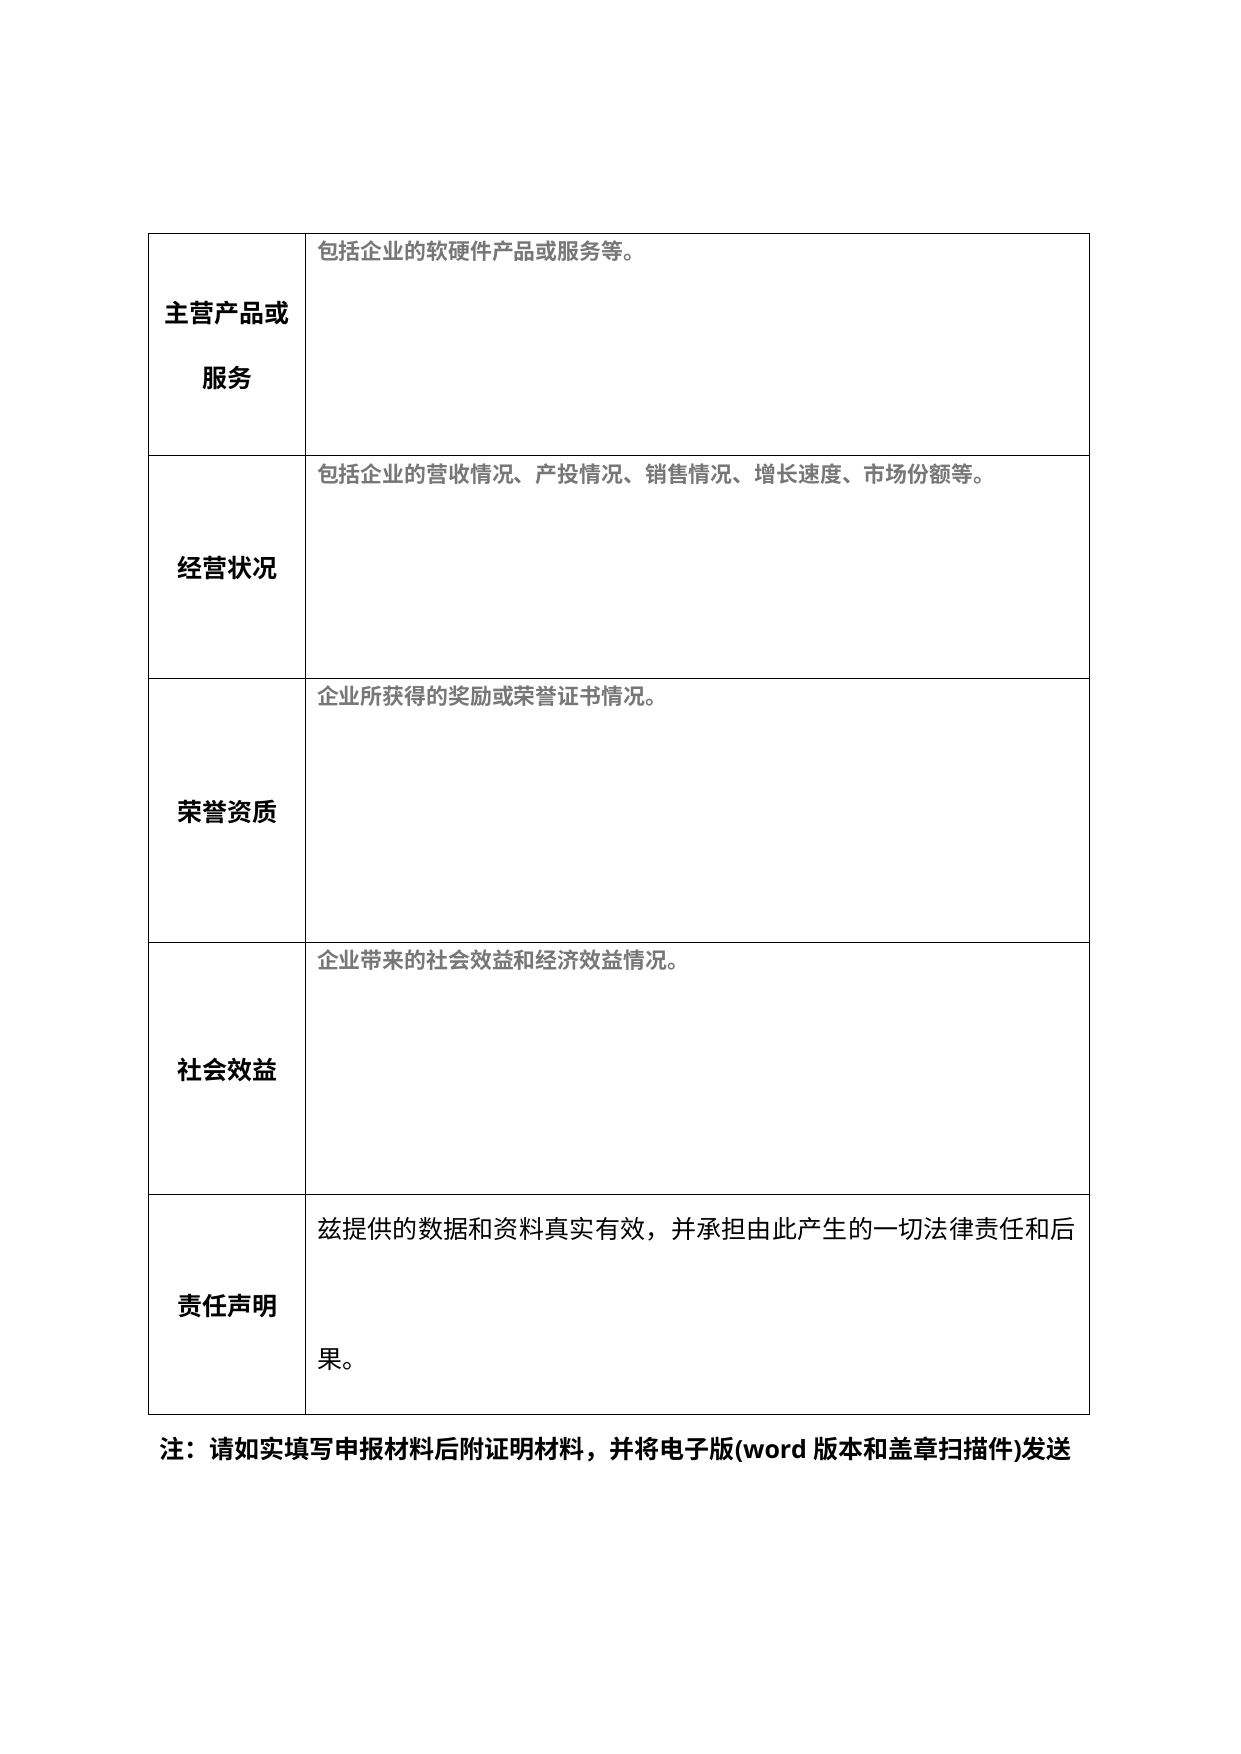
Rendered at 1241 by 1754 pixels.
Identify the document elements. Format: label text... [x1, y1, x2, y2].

table_cell 企业所获得的奖励或荣誉证书情况。 [306, 679, 1089, 942]
table_cell 兹提供的数据和资料真实有效，并承担由此产生的一切法律责任和后果。 申报单位（公章） 年 月 日 [306, 1195, 1089, 1414]
table_cell 荣誉资质 [149, 679, 305, 942]
table_cell 社会效益 [149, 943, 305, 1194]
table_cell 经营状况 [149, 456, 305, 678]
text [159, 1415, 1081, 1480]
table_cell 包括企业的软硬件产品或服务等。 [306, 234, 1089, 455]
table_cell 责任声明 [149, 1195, 305, 1414]
table_cell 企业带来的社会效益和经济效益情况。 [306, 943, 1089, 1194]
table_cell 主营产品或服务 [149, 234, 305, 455]
table_cell 包括企业的营收情况、产投情况、销售情况、增长速度、市场份额等。 [306, 456, 1089, 678]
